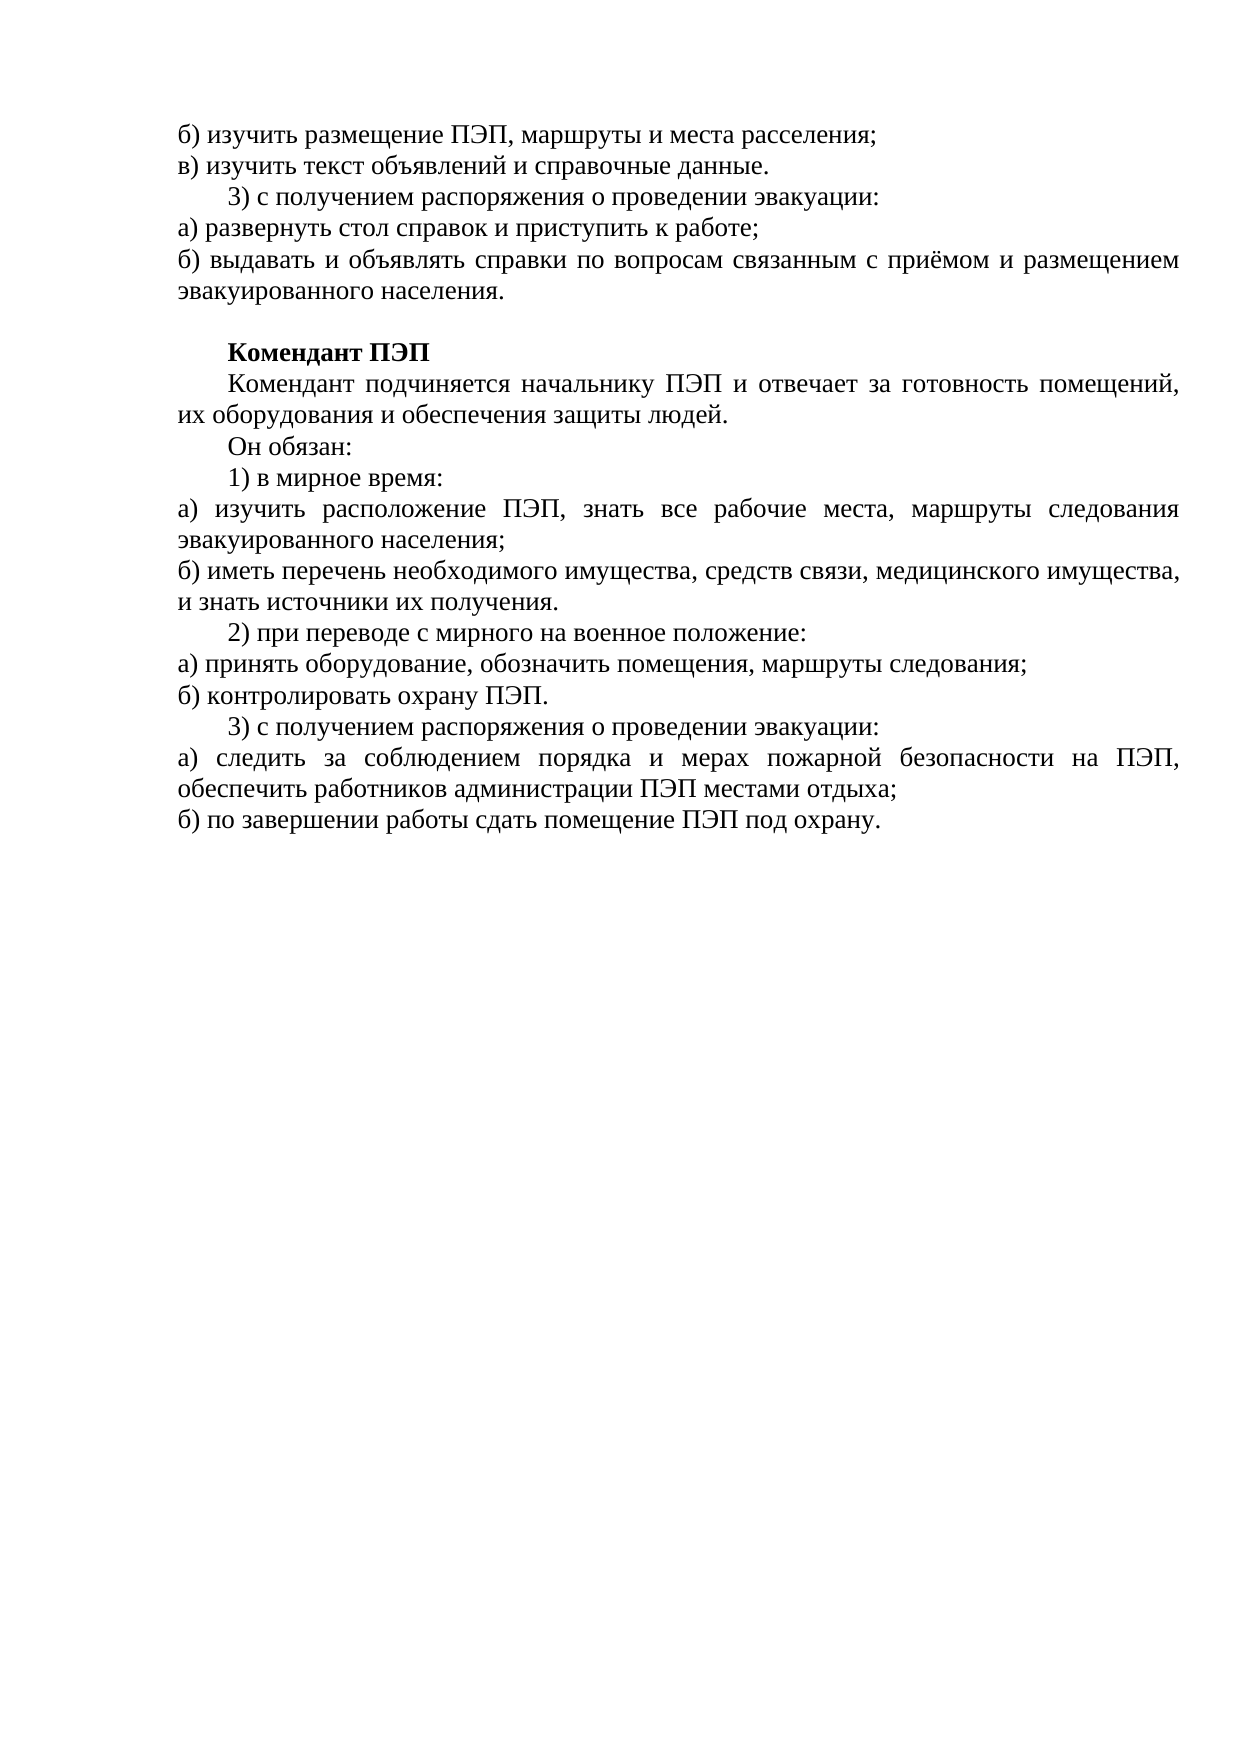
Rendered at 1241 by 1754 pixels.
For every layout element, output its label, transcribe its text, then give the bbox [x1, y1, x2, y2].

text а) принять оборудование, обозначить помещения, маршруты следования; [177, 648, 1181, 679]
text а) развернуть стол справок и приступить к работе; [177, 212, 1181, 243]
text 1) в мирное время: [177, 461, 1181, 492]
text а) изучить расположение ПЭП, знать все рабочие места, маршруты следования эвакуированного населения; [177, 492, 1181, 554]
text а) следить за соблюдением порядка и мерах пожарной безопасности на ПЭП, обеспечить работников администрации ПЭП местами отдыха; [177, 741, 1181, 803]
text б) иметь перечень необходимого имущества, средств связи, медицинского имущества, и знать источники их получения. [177, 554, 1181, 616]
text в) изучить текст объявлений и справочные данные. [177, 149, 1181, 180]
text 2) при переводе с мирного на военное положение: [177, 616, 1181, 648]
text Комендант подчиняется начальнику ПЭП и отвечает за готовность помещений, их оборудования и обеспечения защиты людей. [177, 367, 1181, 429]
text б) выдавать и объявлять справки по вопросам связанным с приёмом и размещением эвакуированного населения. [177, 243, 1181, 305]
text б) контролировать охрану ПЭП. [177, 679, 1181, 710]
text б) по завершении работы сдать помещение ПЭП под охрану. [177, 803, 1181, 834]
text 3) с получением распоряжения о проведении эвакуации: [177, 180, 1181, 212]
text Комендант ПЭП [177, 336, 1181, 367]
text Он обязан: [177, 429, 1181, 461]
text б) изучить размещение ПЭП, маршруты и места расселения; [177, 118, 1181, 149]
text 3) с получением распоряжения о проведении эвакуации: [177, 710, 1181, 741]
